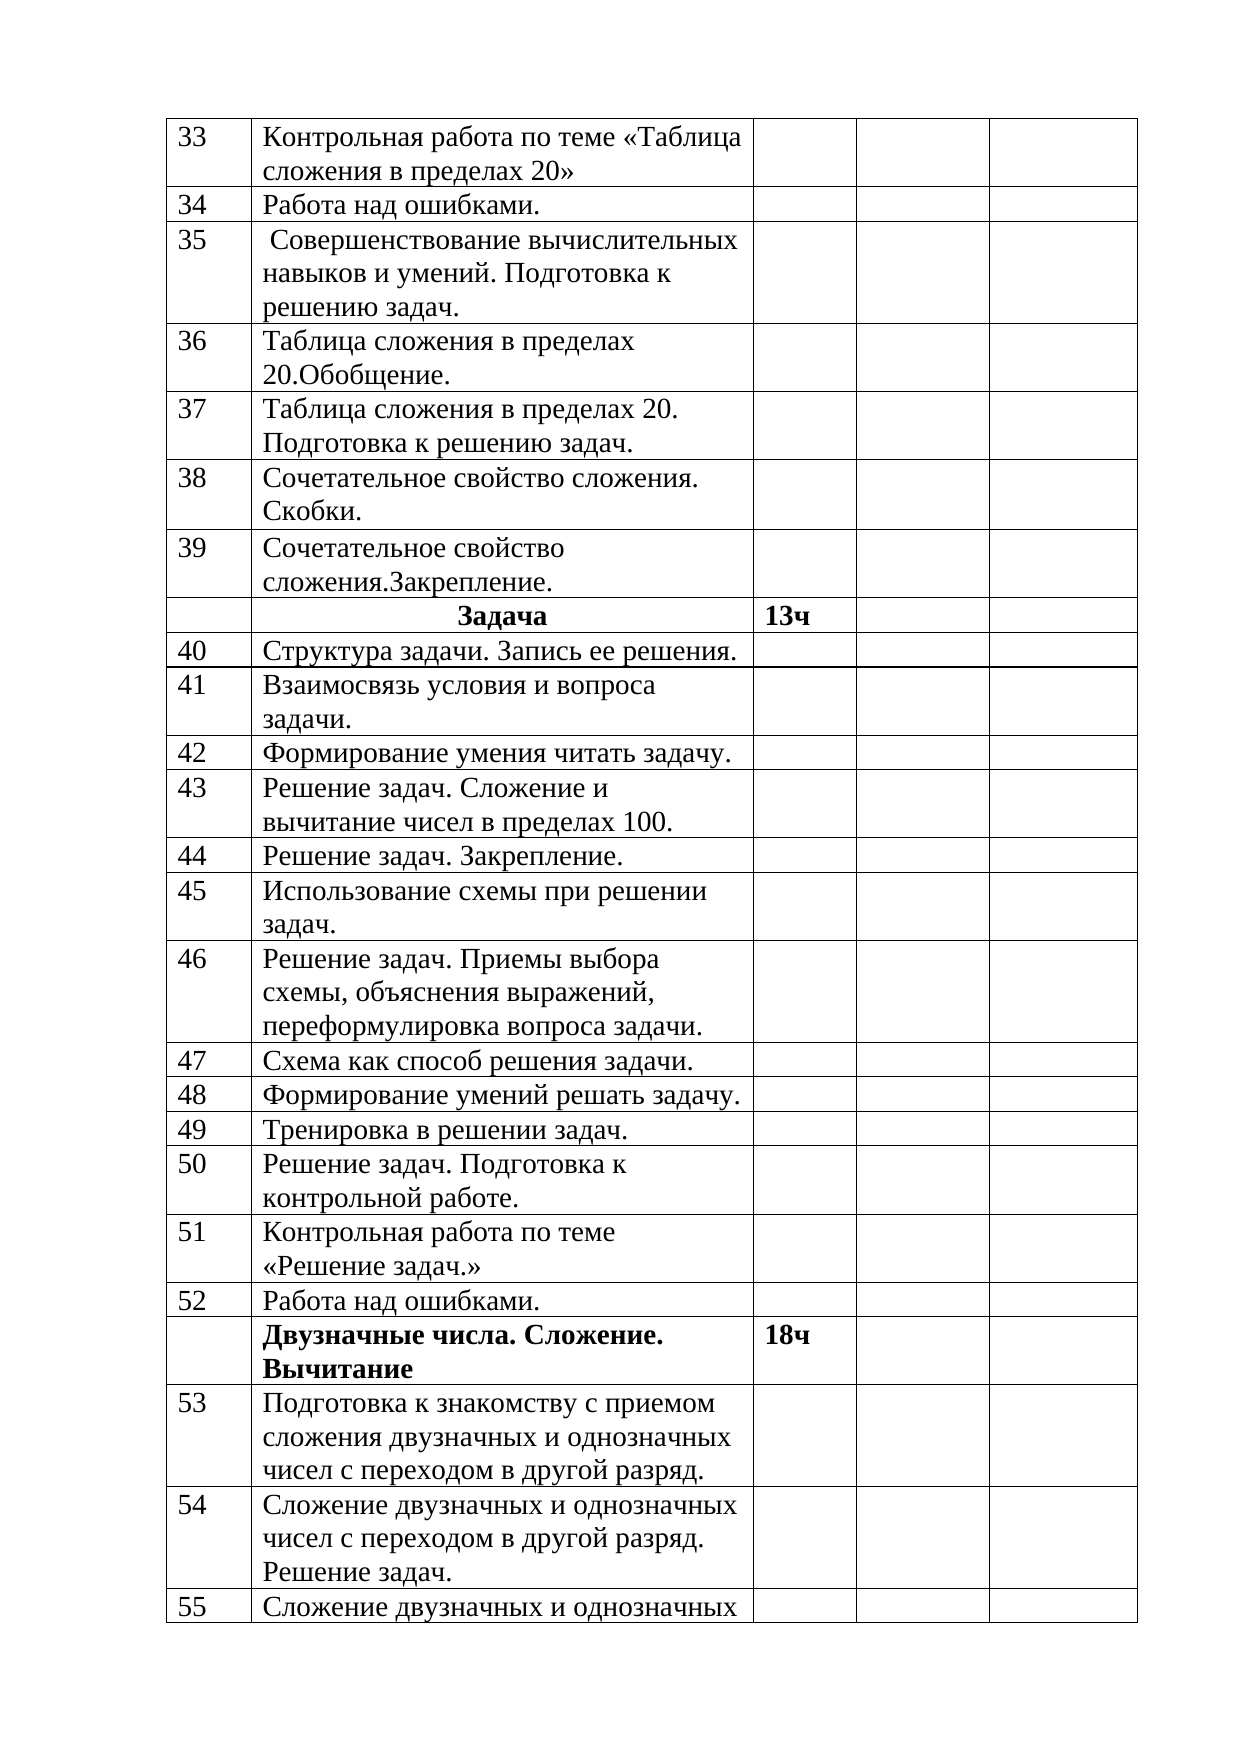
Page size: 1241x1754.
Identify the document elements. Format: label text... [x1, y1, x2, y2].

table_cell 45 [167, 873, 251, 940]
table_cell [857, 460, 989, 529]
table_cell [754, 941, 856, 1042]
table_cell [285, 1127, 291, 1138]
table_cell [754, 324, 856, 391]
table_cell [990, 1077, 1137, 1111]
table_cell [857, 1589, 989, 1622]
table_cell [857, 873, 989, 940]
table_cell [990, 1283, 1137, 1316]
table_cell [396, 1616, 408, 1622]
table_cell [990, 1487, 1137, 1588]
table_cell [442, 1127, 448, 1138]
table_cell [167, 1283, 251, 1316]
table_cell [754, 187, 856, 221]
table_cell 48 [167, 1077, 251, 1111]
table_cell Взаимосвязь условия и вопроса задачи. [252, 668, 753, 734]
table_cell [754, 222, 856, 322]
table_cell [857, 530, 989, 597]
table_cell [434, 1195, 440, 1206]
table_cell [754, 392, 856, 459]
table_cell 35 [167, 222, 251, 322]
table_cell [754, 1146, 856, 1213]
table_cell [990, 1043, 1137, 1076]
table_cell [754, 460, 856, 529]
table_cell [857, 324, 989, 391]
table_cell [754, 1077, 856, 1111]
table_cell [990, 119, 1137, 186]
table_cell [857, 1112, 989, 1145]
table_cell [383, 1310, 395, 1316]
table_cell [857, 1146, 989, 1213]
table_cell 44 [167, 838, 251, 872]
table_cell 41 [167, 668, 251, 734]
table_cell Формирование умений решать задачу. [252, 1077, 753, 1111]
table_cell [167, 598, 251, 632]
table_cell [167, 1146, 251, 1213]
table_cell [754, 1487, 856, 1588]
table_cell 40 [167, 633, 251, 666]
table_cell 47 [167, 1043, 251, 1076]
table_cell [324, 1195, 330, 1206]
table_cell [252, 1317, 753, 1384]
table_cell [754, 1043, 856, 1076]
table_cell [990, 633, 1137, 666]
table_cell 42 [167, 736, 251, 769]
table_cell Сочетательное свойство сложения. Скобки. [252, 460, 753, 529]
table_cell [857, 598, 989, 632]
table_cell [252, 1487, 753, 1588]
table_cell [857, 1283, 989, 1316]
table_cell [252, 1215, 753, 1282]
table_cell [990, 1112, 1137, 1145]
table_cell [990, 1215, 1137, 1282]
table_cell [857, 736, 989, 769]
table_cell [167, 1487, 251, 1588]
table_cell [754, 668, 856, 734]
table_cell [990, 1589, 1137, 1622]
table_cell Задача [252, 598, 753, 632]
table_cell [990, 460, 1137, 529]
table_cell [857, 119, 989, 186]
table_cell 37 [167, 392, 251, 459]
table_cell [857, 668, 989, 734]
table_cell [990, 736, 1137, 769]
table_cell 13ч [754, 598, 856, 632]
table_cell [857, 941, 989, 1042]
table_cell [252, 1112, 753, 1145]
table_cell Использование схемы при решении задач. [252, 873, 753, 940]
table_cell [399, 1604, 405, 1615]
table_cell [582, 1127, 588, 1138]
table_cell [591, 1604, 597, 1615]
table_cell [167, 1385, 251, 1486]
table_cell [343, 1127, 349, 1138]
table_cell [990, 530, 1137, 597]
table_cell [754, 736, 856, 769]
table_cell [754, 119, 856, 186]
table_cell [754, 770, 856, 837]
table_cell [754, 633, 856, 666]
table_cell [990, 187, 1137, 221]
table_cell [990, 598, 1137, 632]
table_cell 38 [167, 460, 251, 529]
table_cell 34 [167, 187, 251, 221]
table_cell 36 [167, 324, 251, 391]
table_cell [990, 668, 1137, 734]
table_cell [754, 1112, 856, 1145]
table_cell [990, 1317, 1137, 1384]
table_cell [990, 324, 1137, 391]
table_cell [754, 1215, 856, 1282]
table_cell 43 [167, 770, 251, 837]
table_cell [754, 873, 856, 940]
table_cell [990, 770, 1137, 837]
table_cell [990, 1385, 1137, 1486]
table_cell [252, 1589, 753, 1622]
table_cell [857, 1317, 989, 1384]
table_cell [990, 392, 1137, 459]
table_cell Таблица сложения в пределах 20.Обобщение. [252, 324, 753, 391]
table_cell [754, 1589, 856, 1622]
table_cell Структура задачи. Запись ее решения. [252, 633, 753, 666]
table_cell [754, 838, 856, 872]
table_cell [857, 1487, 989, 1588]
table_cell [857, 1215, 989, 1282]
table_cell [857, 222, 989, 322]
table_cell [990, 941, 1137, 1042]
table_cell Решение задач. Сложение и вычитание чисел в пределах 100. [252, 770, 753, 837]
table_cell Решение задач. Закрепление. [252, 838, 753, 872]
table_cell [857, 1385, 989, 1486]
table_cell Контрольная работа по теме «Таблица сложения в пределах 20» [252, 119, 753, 186]
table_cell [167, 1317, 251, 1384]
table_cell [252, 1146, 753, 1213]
table_cell [990, 222, 1137, 322]
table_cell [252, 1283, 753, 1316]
table_cell [990, 873, 1137, 940]
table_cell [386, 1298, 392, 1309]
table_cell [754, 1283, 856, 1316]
table_cell 39 [167, 530, 251, 597]
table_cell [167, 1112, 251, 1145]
table_cell [754, 530, 856, 597]
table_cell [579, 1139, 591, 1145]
table_cell [857, 392, 989, 459]
table_cell Решение задач. Приемы выбора схемы, объяснения выражений, переформулировка вопроса задачи. [252, 941, 753, 1042]
table_cell Совершенствование вычислительных навыков и умений. Подготовка к решению задач. [252, 222, 753, 322]
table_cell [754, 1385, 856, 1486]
table_cell Формирование умения читать задачу. [252, 736, 753, 769]
table_cell Таблица сложения в пределах 20. Подготовка к решению задач. [252, 392, 753, 459]
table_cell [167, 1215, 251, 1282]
table_cell [857, 1043, 989, 1076]
table_cell [857, 633, 989, 666]
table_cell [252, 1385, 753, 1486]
table_cell [857, 1077, 989, 1111]
table_cell [857, 187, 989, 221]
table_cell [857, 770, 989, 837]
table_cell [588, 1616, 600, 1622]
table_cell Схема как способ решения задачи. [252, 1043, 753, 1076]
table_cell Сочетательное свойство сложения.Закрепление. [252, 530, 753, 597]
table_cell 46 [167, 941, 251, 1042]
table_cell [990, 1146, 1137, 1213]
table_cell 33 [167, 119, 251, 186]
table_cell [857, 838, 989, 872]
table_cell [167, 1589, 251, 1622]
table_cell [990, 838, 1137, 872]
table_cell Работа над ошибками. [252, 187, 753, 221]
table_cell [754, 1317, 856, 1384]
